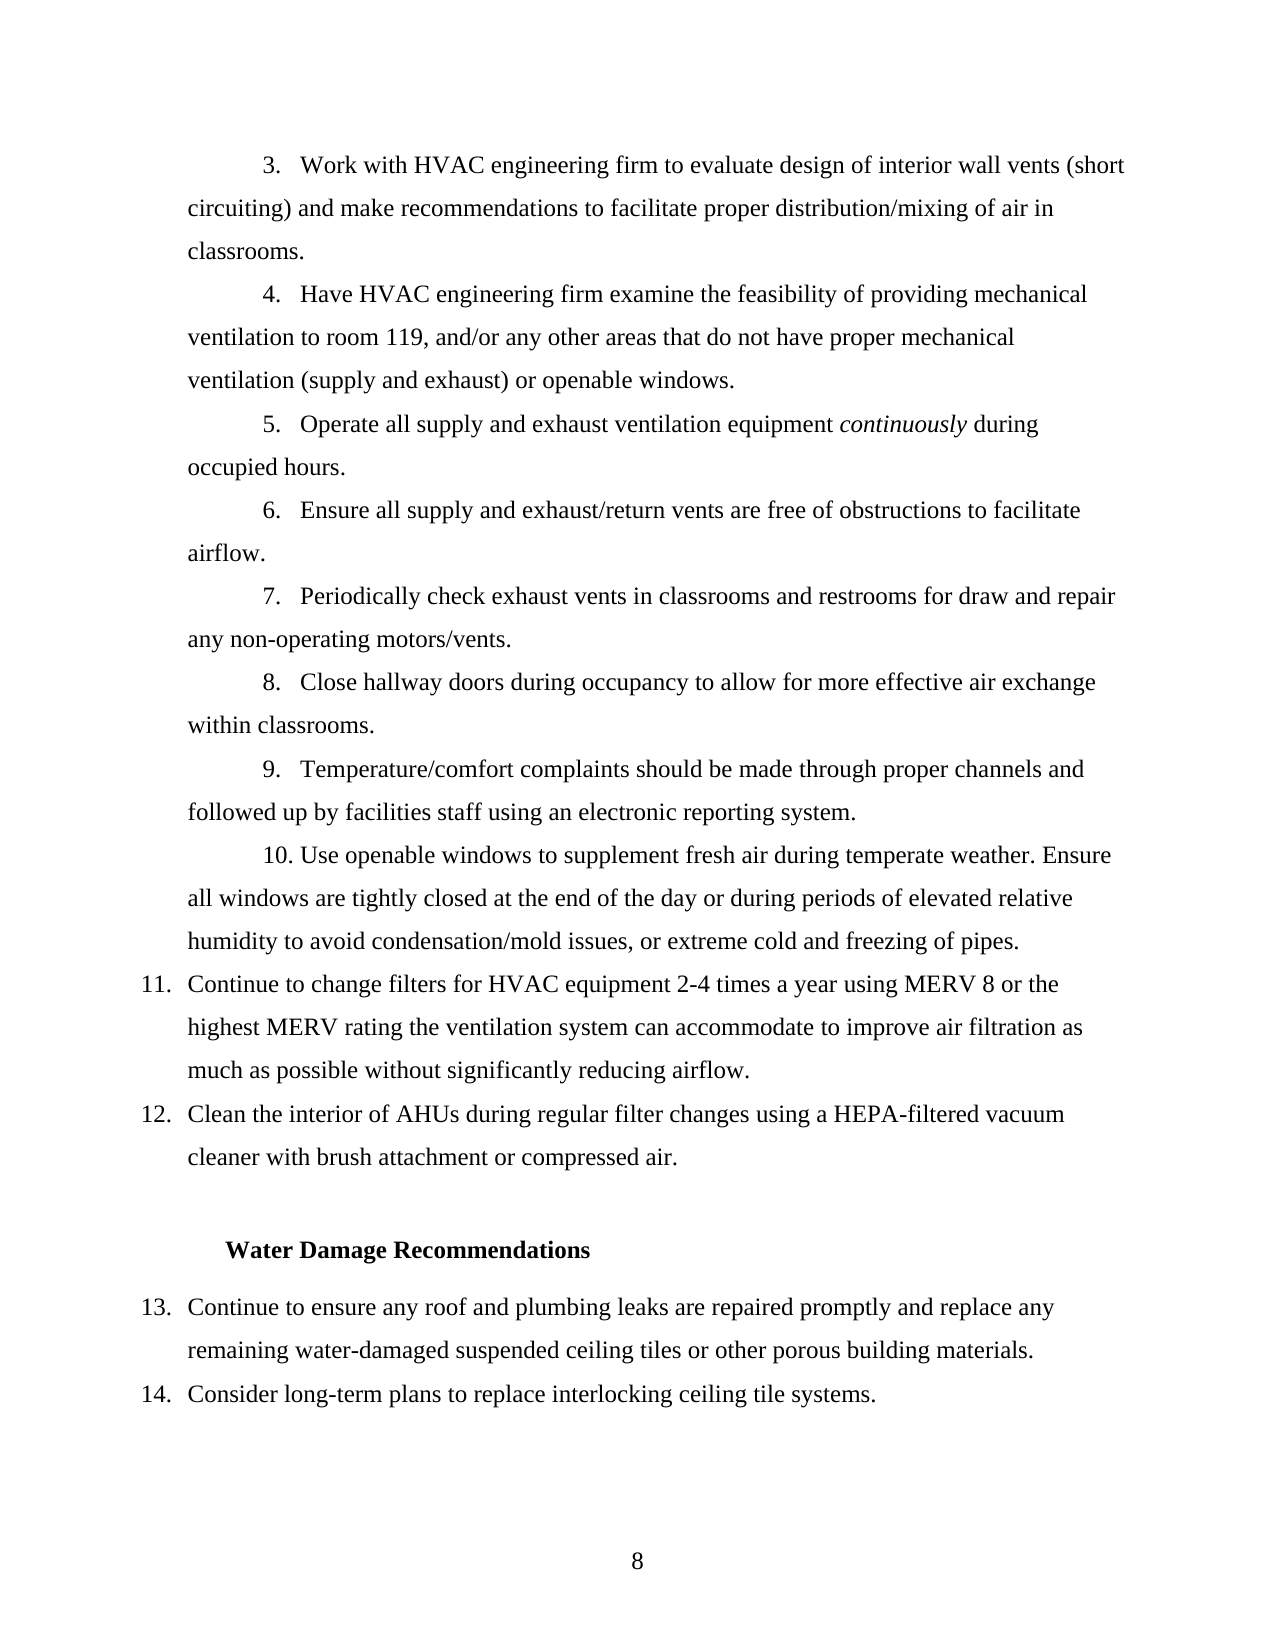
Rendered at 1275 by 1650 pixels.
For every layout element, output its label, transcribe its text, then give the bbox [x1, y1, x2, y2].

text Close hallway doors during occupancy to allow for more effective air exchange within classrooms. [187, 667, 1125, 739]
text Use openable windows to supplement fresh air during temperate weather. Ensure all windows are tightly closed at the end of the day or during periods of elevated relative humidity to avoid condensation/mold issues, or extreme cold and freezing of pipes. [187, 840, 1125, 955]
text Consider long-term plans to replace interlocking ceiling tile systems. [141, 1379, 1125, 1407]
text Continue to change filters for HVAC equipment 2-4 times a year using MERV 8 or the highest MERV rating the ventilation system can accommodate to improve air filtration as much as possible without significantly reducing airflow. [141, 969, 1125, 1084]
text Periodically check exhaust vents in classrooms and restrooms for draw and repair any non-operating motors/vents. [187, 581, 1125, 653]
text Continue to ensure any roof and plumbing leaks are repaired promptly and replace any remaining water-damaged suspended ceiling tiles or other porous building materials. [141, 1292, 1125, 1364]
text Have HVAC engineering firm examine the feasibility of providing mechanical ventilation to room 119, and/or any other areas that do not have proper mechanical ventilation (supply and exhaust) or openable windows. [187, 279, 1125, 394]
subtitle Water Damage Recommendations [150, 1235, 1125, 1264]
text Operate all supply and exhaust ventilation equipment continuously during occupied hours. [187, 409, 1125, 481]
text Temperature/comfort complaints should be made through proper channels and followed up by facilities staff using an electronic reporting system. [187, 754, 1125, 826]
text Clean the interior of AHUs during regular filter changes using a HEPA-filtered vacuum cleaner with brush attachment or compressed air. [141, 1099, 1125, 1171]
text Work with HVAC engineering firm to evaluate design of interior wall vents (short circuiting) and make recommendations to facilitate proper distribution/mixing of air in classrooms. [187, 150, 1125, 265]
text Ensure all supply and exhaust/return vents are free of obstructions to facilitate airflow. [187, 495, 1125, 567]
